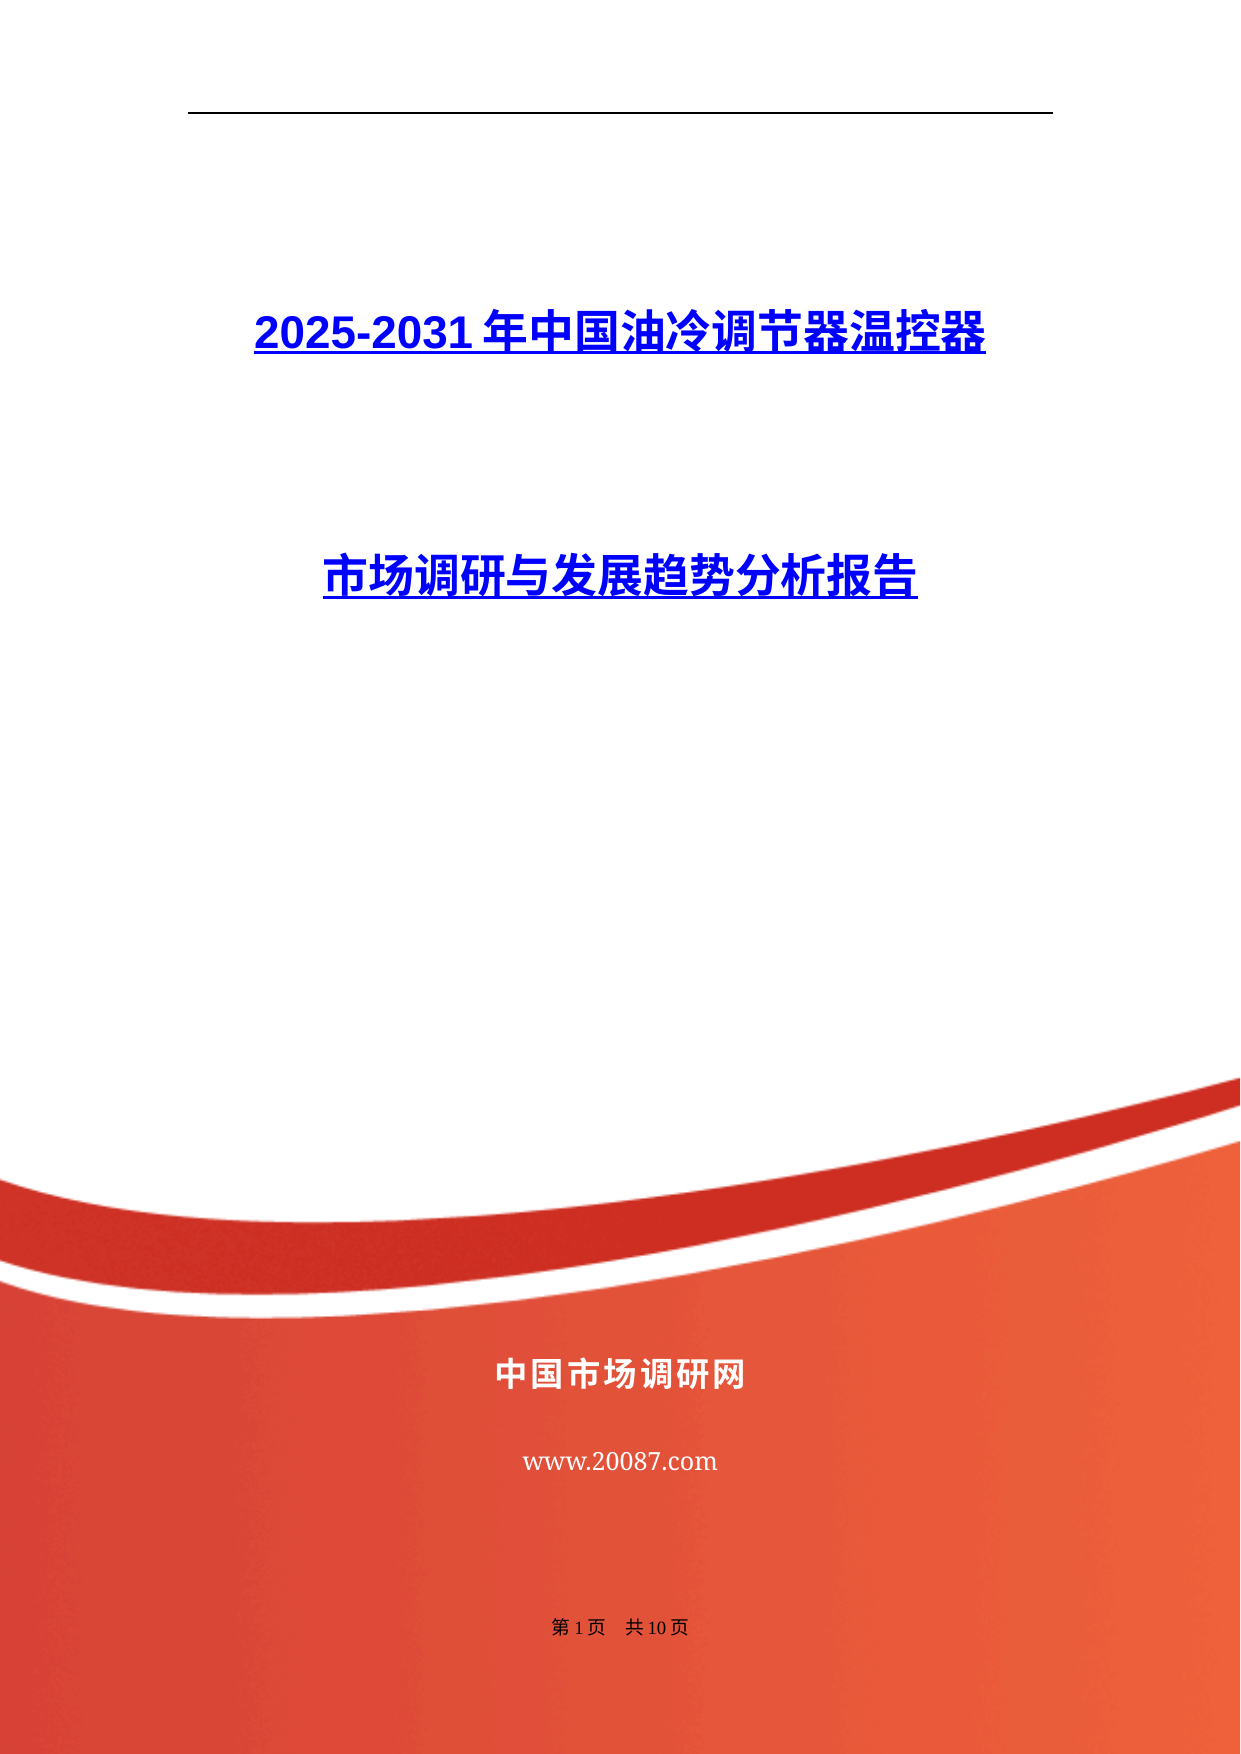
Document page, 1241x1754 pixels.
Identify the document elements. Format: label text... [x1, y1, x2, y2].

subtitle 中国市场调研网 [187, 1339, 1053, 1404]
table_header 2025-2031年中国油冷调节器温控器市场调研与发展趋势分析报告 [188, 207, 1053, 773]
text www.20087.com [187, 1428, 1053, 1493]
picture [0, 1006, 1241, 1754]
